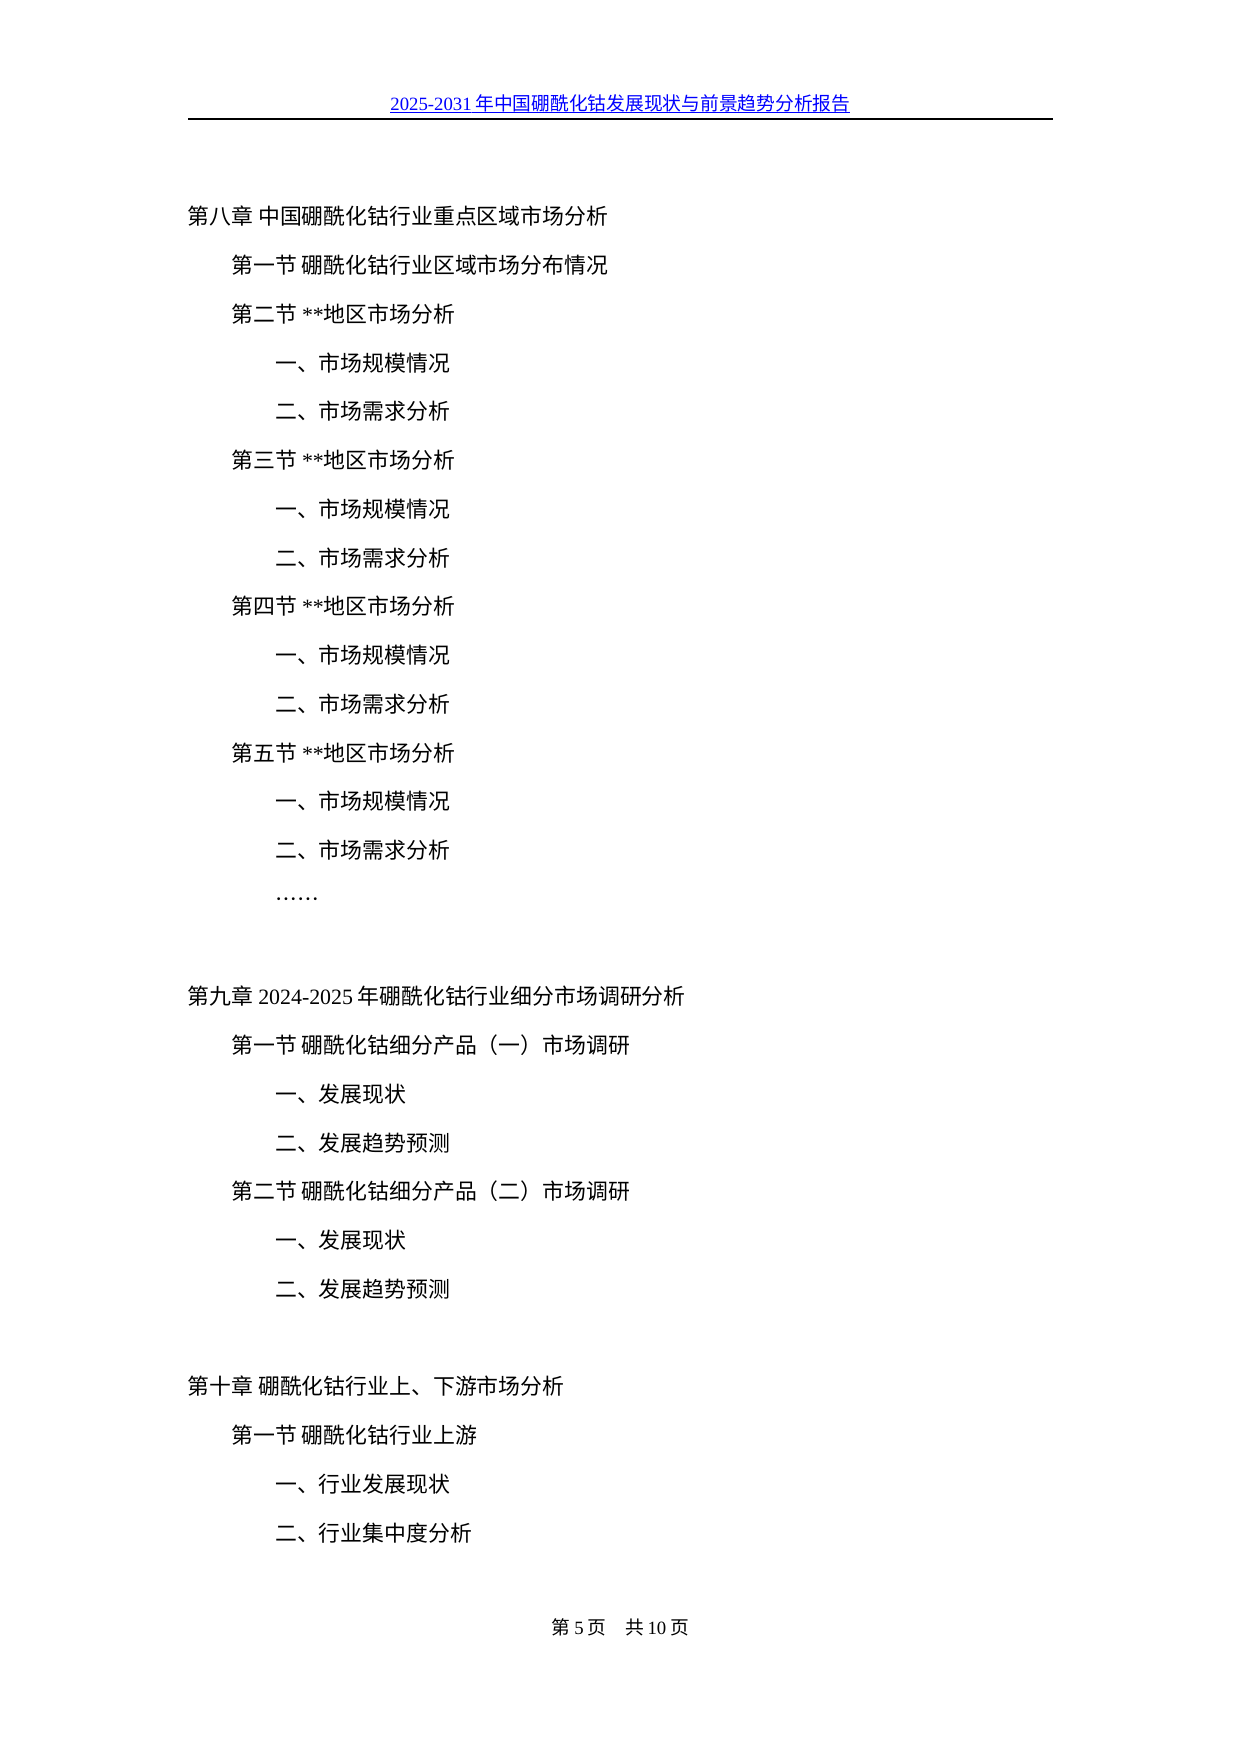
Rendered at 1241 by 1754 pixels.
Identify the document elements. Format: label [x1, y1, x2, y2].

text [187, 150, 1053, 1548]
